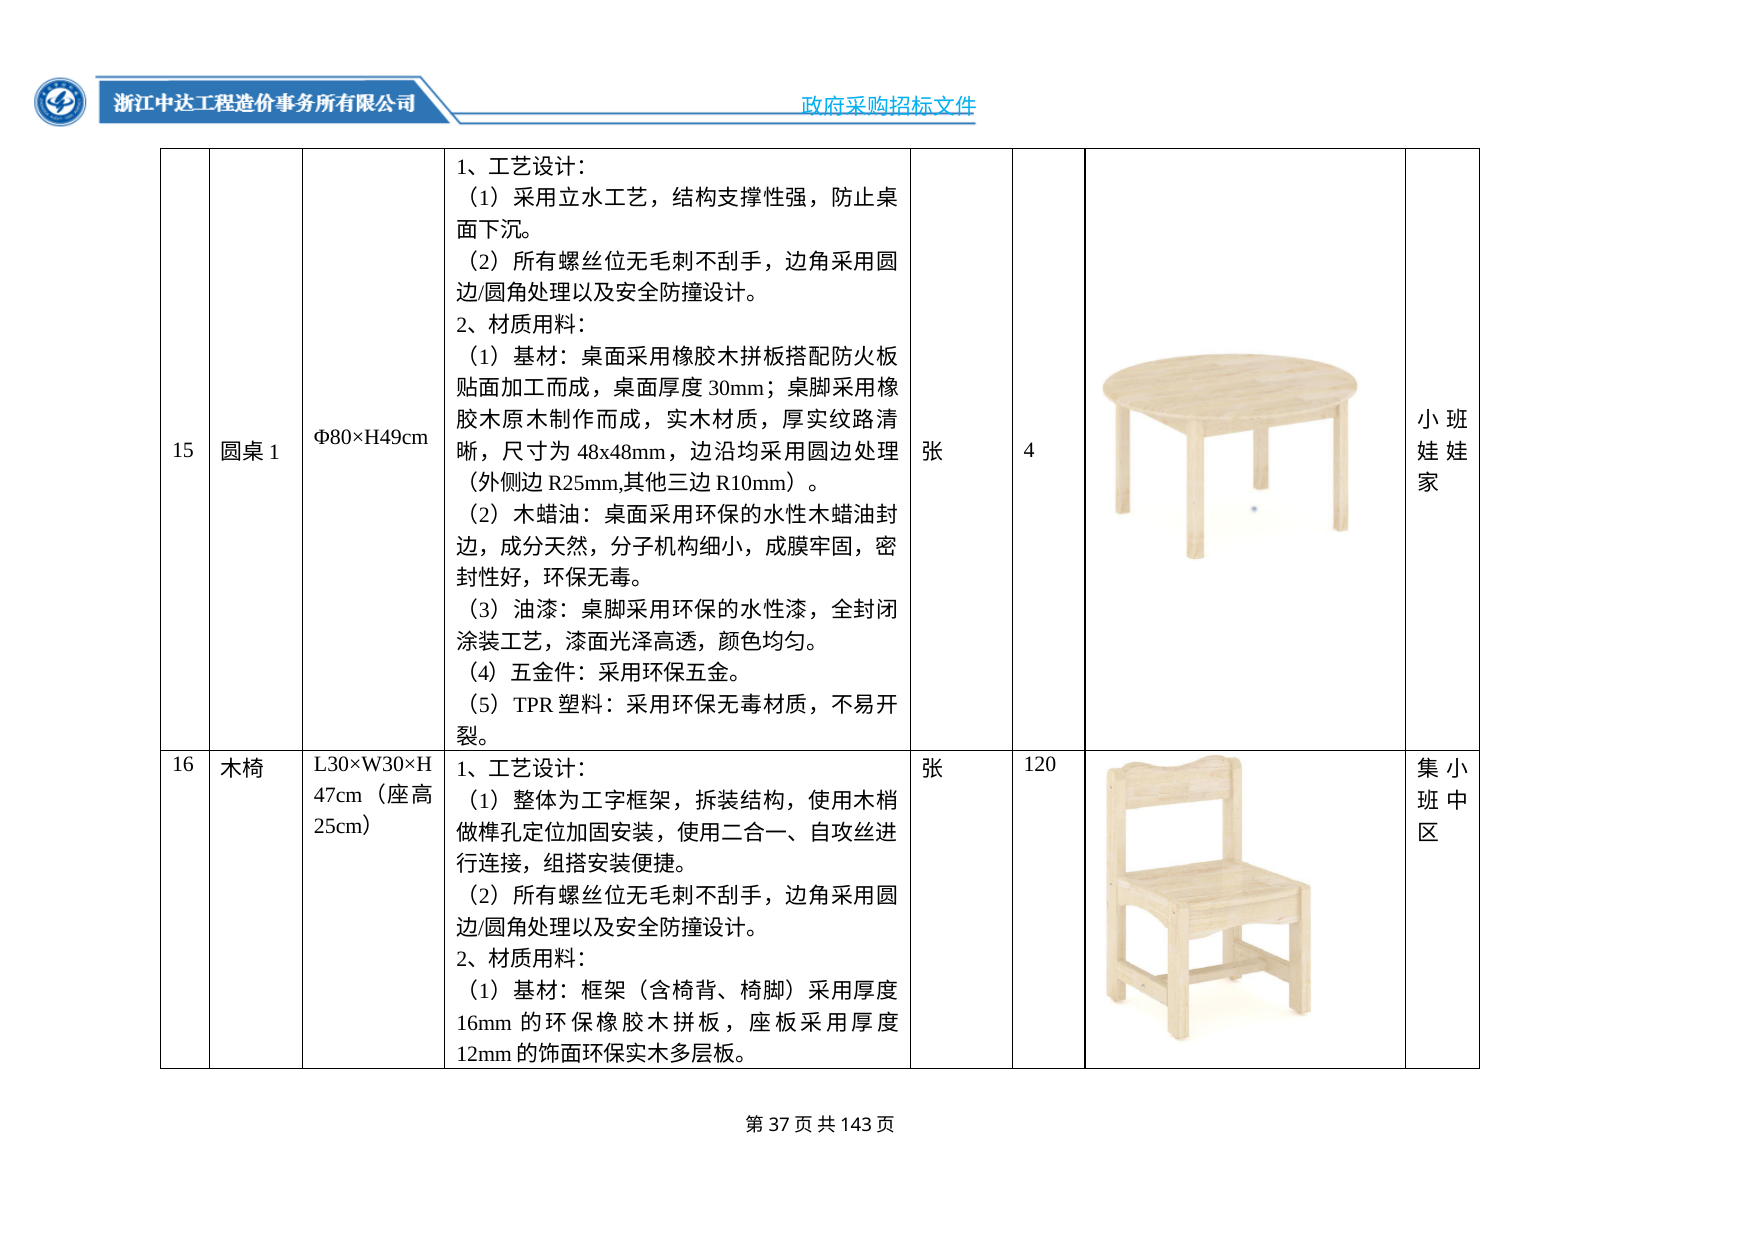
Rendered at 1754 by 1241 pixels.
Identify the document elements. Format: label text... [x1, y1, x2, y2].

table_cell 张 [911, 149, 1012, 750]
table_cell 1、工艺设计： （1）采用立水工艺，结构支撑性强，防止桌面下沉。 （2）所有螺丝位无毛刺不刮手，边角采用圆边/圆角处理以及安全防撞设计。 2、材质用料： （1）基材：桌面采用橡胶木拼板搭配防火板贴面加工而成，桌面厚度30mm；桌脚采用橡胶木原木制作而成，实木材质，厚实纹路清晰，尺寸为48x48mm，边沿均采用圆边处理（外侧边R25mm,其他三边R10mm）。 （2）木蜡油：桌面采用环保的水性木蜡油封边，成分天然，分子机构细小，成膜牢固，密封性好，环保无毒。 （3）油漆：桌脚采用环保的水性漆，全封闭涂装工艺，漆面光泽高透，颜色均匀。 （4）五金件：采用环保五金。 （5）TPR塑料：采用环保无毒材质，不易开裂。 [445, 149, 910, 750]
table_cell 张 [911, 751, 1012, 1068]
table_cell [1086, 149, 1405, 750]
table_cell 小班娃娃家 [1406, 149, 1479, 750]
picture [31, 60, 1000, 143]
table_cell 16 [161, 751, 209, 1068]
table_cell Φ80×H49cm [303, 149, 444, 750]
table_cell 120 [1013, 751, 1084, 1068]
table_cell 集小班中区 [1406, 751, 1479, 1068]
picture [1096, 337, 1365, 562]
table_cell 4 [1013, 149, 1084, 750]
table_cell 圆桌1 [210, 149, 302, 750]
table_cell L30×W30×H47cm（座高25cm） [303, 751, 444, 1068]
table_cell [1086, 751, 1405, 1068]
table_cell 木椅 [210, 751, 302, 1068]
table_cell 15 [161, 149, 209, 750]
picture [1096, 751, 1321, 1048]
